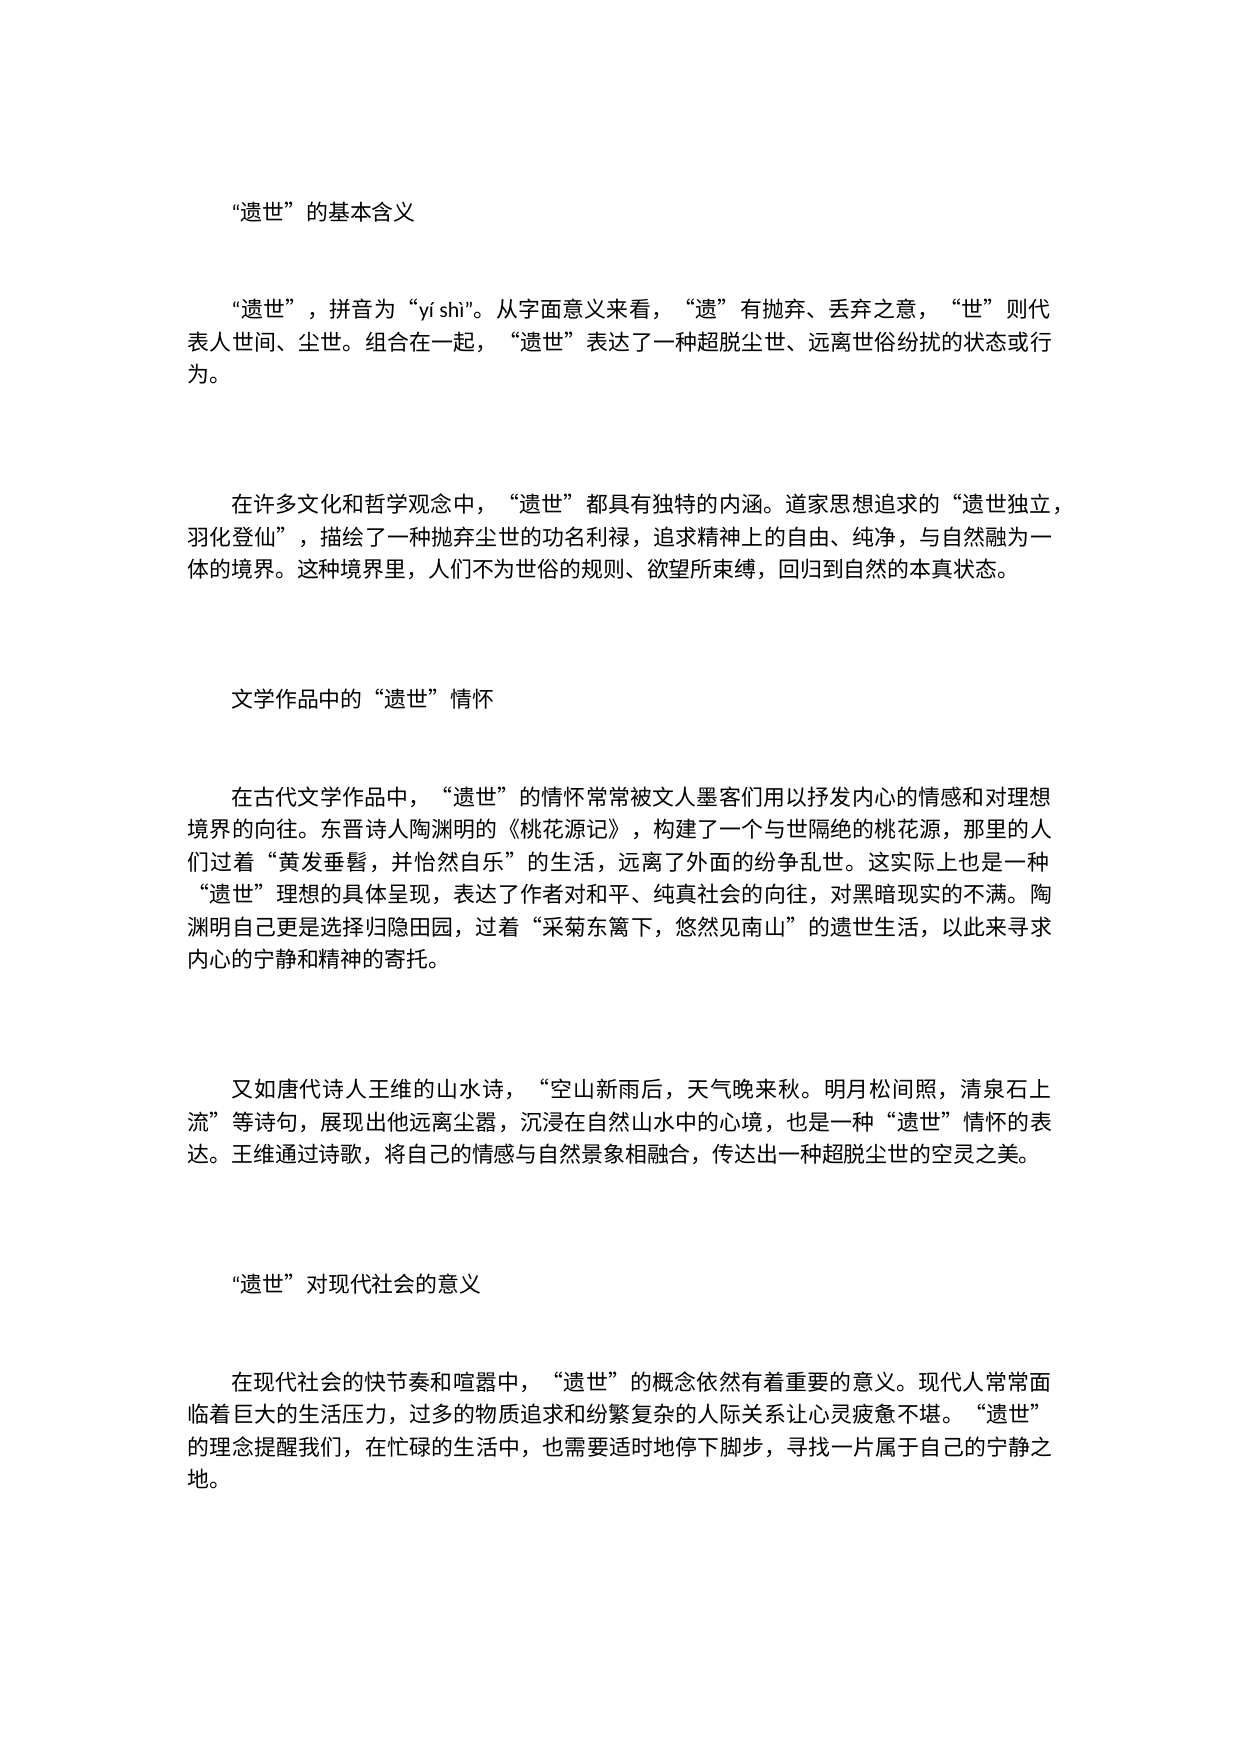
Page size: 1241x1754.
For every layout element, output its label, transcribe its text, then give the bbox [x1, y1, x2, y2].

text 又如唐代诗人王维的山水诗，“空山新雨后，天气晚来秋。明月松间照，清泉石上流”等诗句，展现出他远离尘嚣，沉浸在自然山水中的心境，也是一种“遗世”情怀的表达。王维通过诗歌，将自己的情感与自然景象相融合，传达出一种超脱尘世的空灵之美。 [187, 1072, 1053, 1169]
text “遗世”的基本含义 [187, 194, 1053, 227]
text 在古代文学作品中，“遗世”的情怀常常被文人墨客们用以抒发内心的情感和对理想境界的向往。东晋诗人陶渊明的《桃花源记》，构建了一个与世隔绝的桃花源，那里的人们过着“黄发垂髫，并怡然自乐”的生活，远离了外面的纷争乱世。这实际上也是一种“遗世”理想的具体呈现，表达了作者对和平、纯真社会的向往，对黑暗现实的不满。陶渊明自己更是选择归隐田园，过着“采菊东篱下，悠然见南山”的遗世生活，以此来寻求内心的宁静和精神的寄托。 [187, 779, 1053, 974]
text “遗世”对现代社会的意义 [187, 1267, 1053, 1299]
text 在许多文化和哲学观念中，“遗世”都具有独特的内涵。道家思想追求的“遗世独立，羽化登仙”，描绘了一种抛弃尘世的功名利禄，追求精神上的自由、纯净，与自然融为一体的境界。这种境界里，人们不为世俗的规则、欲望所束缚，回归到自然的本真状态。 [187, 487, 1053, 584]
text “遗世”，拼音为“yí shì”。从字面意义来看，“遗”有抛弃、丢弃之意，“世”则代表人世间、尘世。组合在一起，“遗世”表达了一种超脱尘世、远离世俗纷扰的状态或行为。 [187, 292, 1053, 389]
text 文学作品中的“遗世”情怀 [187, 682, 1053, 714]
text 在现代社会的快节奏和喧嚣中，“遗世”的概念依然有着重要的意义。现代人常常面临着巨大的生活压力，过多的物质追求和纷繁复杂的人际关系让心灵疲惫不堪。“遗世”的理念提醒我们，在忙碌的生活中，也需要适时地停下脚步，寻找一片属于自己的宁静之地。 [187, 1364, 1053, 1494]
